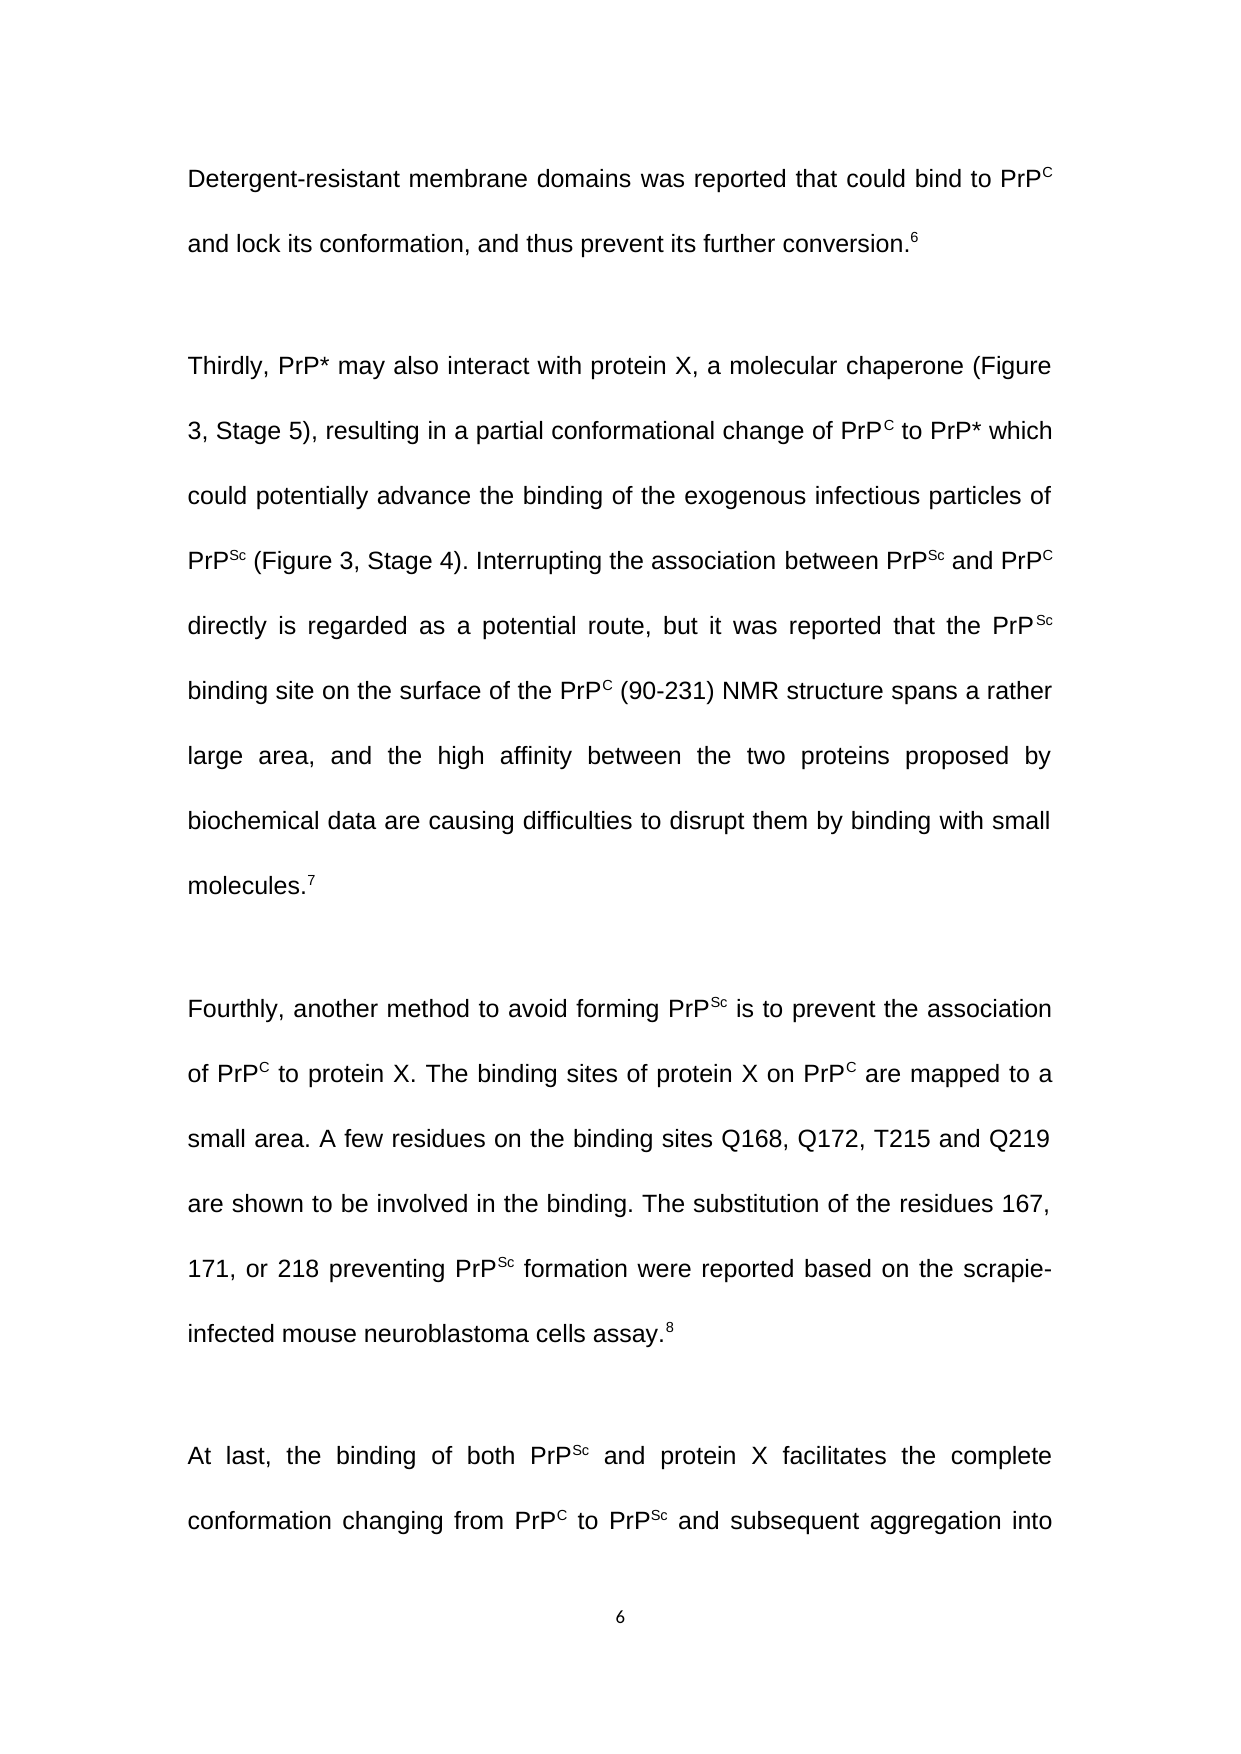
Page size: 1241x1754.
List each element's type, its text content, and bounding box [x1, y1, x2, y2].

text Thirdly, PrP* may also interact with protein X, a molecular chaperone (Figure 3, Stage 5), resulting in a partial conformational change of PrPC to PrP* which could potentially advance the binding of the exogenous infectious particles of PrPSc (Figure 3, Stage 4). Interrupting the association between PrPSc and PrPC directly is regarded as a potential route, but it was reported that the PrPSc binding site on the surface of the PrPC (90-231) NMR structure spans a rather large area, and the high affinity between the two proteins proposed by biochemical data are causing difficulties to disrupt them by binding with small molecules.7 [187, 349, 1053, 902]
text Fourthly, another method to avoid forming PrPSc is to prevent the association of PrPC to protein X. The binding sites of protein X on PrPC are mapped to a small area. A few residues on the binding sites Q168, Q172, T215 and Q219 are shown to be involved in the binding. The substitution of the residues 167, 171, or 218 preventing PrPSc formation were reported based on the scrapie-infected mouse neuroblastoma cells assay.8 [187, 992, 1053, 1349]
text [187, 1439, 1053, 1537]
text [187, 162, 1053, 259]
